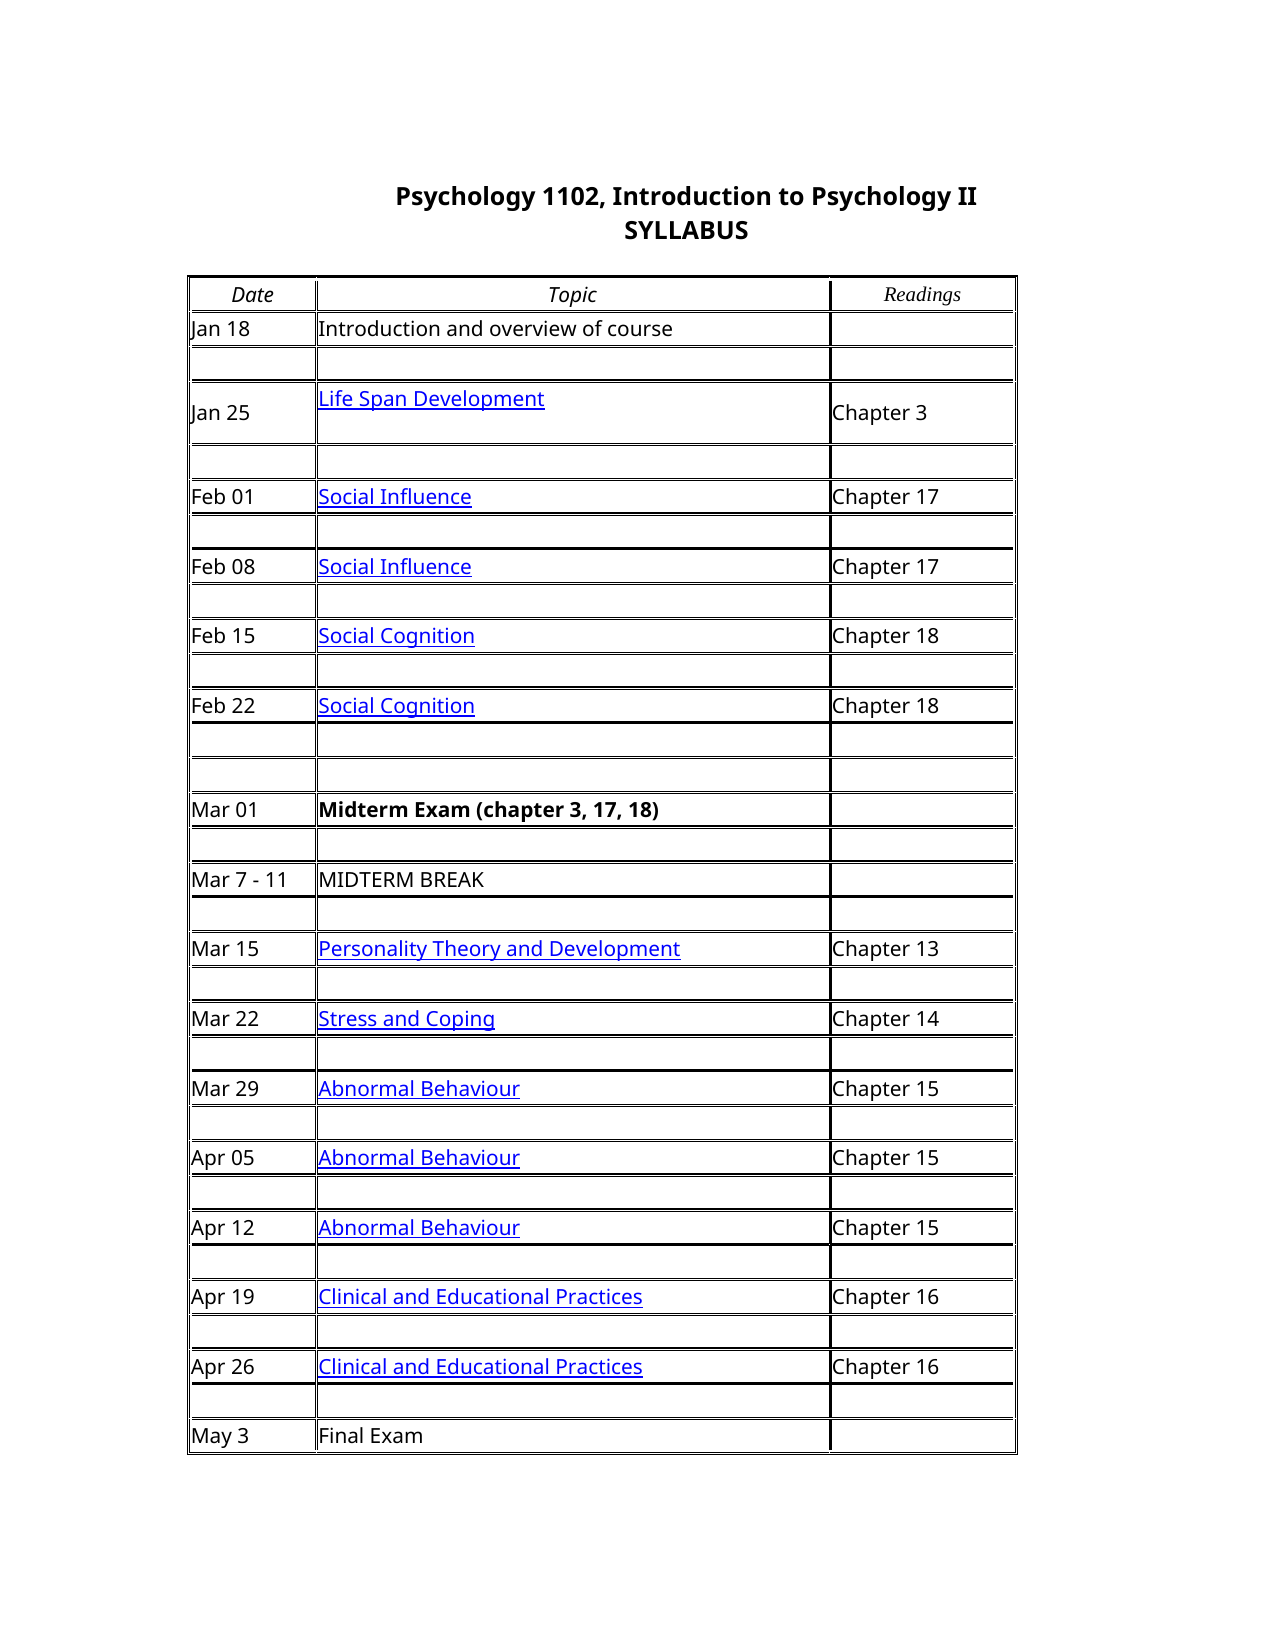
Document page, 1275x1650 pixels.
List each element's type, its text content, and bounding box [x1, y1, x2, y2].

table_cell [190, 512, 315, 547]
table_cell Mar 22 [190, 999, 315, 1034]
table_cell [318, 446, 829, 477]
table_cell [190, 895, 315, 930]
table_cell Chapter 18 [830, 617, 1016, 651]
table_cell [318, 968, 829, 999]
table_cell Feb 08 [190, 547, 315, 582]
table_cell [318, 898, 829, 930]
table_cell [190, 825, 315, 860]
table_cell [190, 1313, 315, 1347]
table_cell Apr 19 [188, 1278, 317, 1312]
table_cell [190, 1034, 315, 1069]
table_cell Chapter 17 [832, 547, 1015, 582]
table_cell [830, 756, 1016, 791]
table_cell [318, 829, 829, 860]
table_cell [318, 1038, 829, 1069]
table_cell [832, 965, 1015, 999]
table_cell [830, 791, 1016, 825]
table_cell [318, 759, 829, 791]
table_cell Mar 01 [188, 791, 317, 825]
table_cell [318, 655, 829, 686]
table_cell [188, 1243, 315, 1278]
table_cell Mar 15 [188, 930, 317, 964]
table_cell [832, 721, 1015, 756]
table_cell Abnormal Behaviour [318, 1212, 829, 1243]
table_cell Social Influence [318, 481, 829, 512]
table_cell Introduction and overview of course [318, 313, 829, 344]
table_cell [318, 1246, 829, 1278]
table_cell [832, 1243, 1016, 1278]
table_cell [318, 1316, 829, 1347]
table_cell [830, 443, 1016, 477]
table_cell Clinical and Educational Practices [318, 1351, 829, 1382]
table_cell [188, 756, 317, 791]
table_cell Chapter 15 [832, 1069, 1015, 1104]
table_cell Chapter 16 [832, 1347, 1015, 1382]
table_cell Social Cognition [318, 620, 829, 651]
table_cell [832, 1382, 1015, 1417]
table_cell [190, 651, 315, 686]
table_cell [832, 651, 1015, 686]
table_cell [832, 895, 1015, 930]
table_cell [188, 443, 317, 477]
table_cell [190, 1173, 315, 1208]
table_cell [318, 1107, 829, 1138]
table_cell [190, 1382, 315, 1417]
table_cell [832, 1173, 1015, 1208]
table_cell Apr 12 [190, 1208, 315, 1243]
table_cell Feb 01 [190, 478, 315, 512]
table_cell [318, 724, 829, 756]
table_cell Chapter 3 [832, 379, 1015, 443]
table_cell [832, 825, 1015, 860]
table_cell Chapter 14 [832, 999, 1015, 1034]
table_cell [318, 585, 829, 617]
table_cell [830, 310, 1016, 344]
table_cell Life Span Development [318, 383, 829, 443]
table_cell Abnormal Behaviour [318, 1072, 829, 1104]
table_cell May 3 [188, 1417, 317, 1452]
table_cell Chapter 16 [830, 1278, 1016, 1312]
text Psychology 1102, Introduction to Psychology II [187, 178, 1185, 212]
table_cell Jan 18 [188, 310, 317, 344]
table_cell [188, 1104, 317, 1138]
table_cell [832, 512, 1015, 547]
table_cell Midterm Exam (chapter 3, 17, 18) [318, 794, 829, 825]
table_cell [830, 582, 1016, 617]
table_cell Stress and Coping [318, 1003, 829, 1034]
table_cell [190, 965, 315, 999]
table_header Readings [830, 278, 1015, 310]
table_cell Apr 05 [190, 1139, 315, 1173]
table_cell [830, 1417, 1016, 1452]
table_cell [832, 345, 1015, 379]
table_cell [832, 860, 1015, 895]
table_cell Mar 29 [190, 1069, 315, 1104]
table_cell [318, 1177, 829, 1208]
table_cell [190, 345, 315, 379]
table_cell [190, 721, 315, 756]
table_cell Chapter 13 [830, 930, 1016, 964]
table_cell Social Influence [318, 550, 829, 582]
table_cell [832, 1034, 1015, 1069]
table_cell [830, 1104, 1016, 1138]
table_cell Final Exam [317, 1420, 830, 1452]
text SYLLABUS [187, 212, 1185, 247]
table_cell [188, 582, 317, 617]
table_cell [318, 348, 829, 379]
table_cell [318, 1385, 829, 1417]
table_cell Mar 7 - 11 [190, 860, 315, 895]
table_header Topic [317, 277, 830, 310]
table_header Date [190, 278, 317, 310]
table_cell Social Cognition [318, 690, 829, 721]
table_cell Chapter 18 [832, 686, 1015, 721]
table_cell Personality Theory and Development [318, 933, 829, 964]
table_cell Jan 25 [190, 379, 315, 443]
table_cell Chapter 17 [832, 478, 1015, 512]
table_cell [832, 1313, 1015, 1347]
table_cell Feb 22 [190, 686, 315, 721]
table_cell Clinical and Educational Practices [318, 1281, 829, 1312]
table_cell Abnormal Behaviour [318, 1142, 829, 1173]
table_cell MIDTERM BREAK [318, 864, 829, 895]
table_cell Chapter 15 [832, 1208, 1015, 1243]
table_cell Apr 26 [190, 1347, 315, 1382]
table_cell Chapter 15 [832, 1139, 1015, 1173]
table_cell Feb 15 [188, 617, 317, 651]
table_cell [318, 516, 829, 547]
